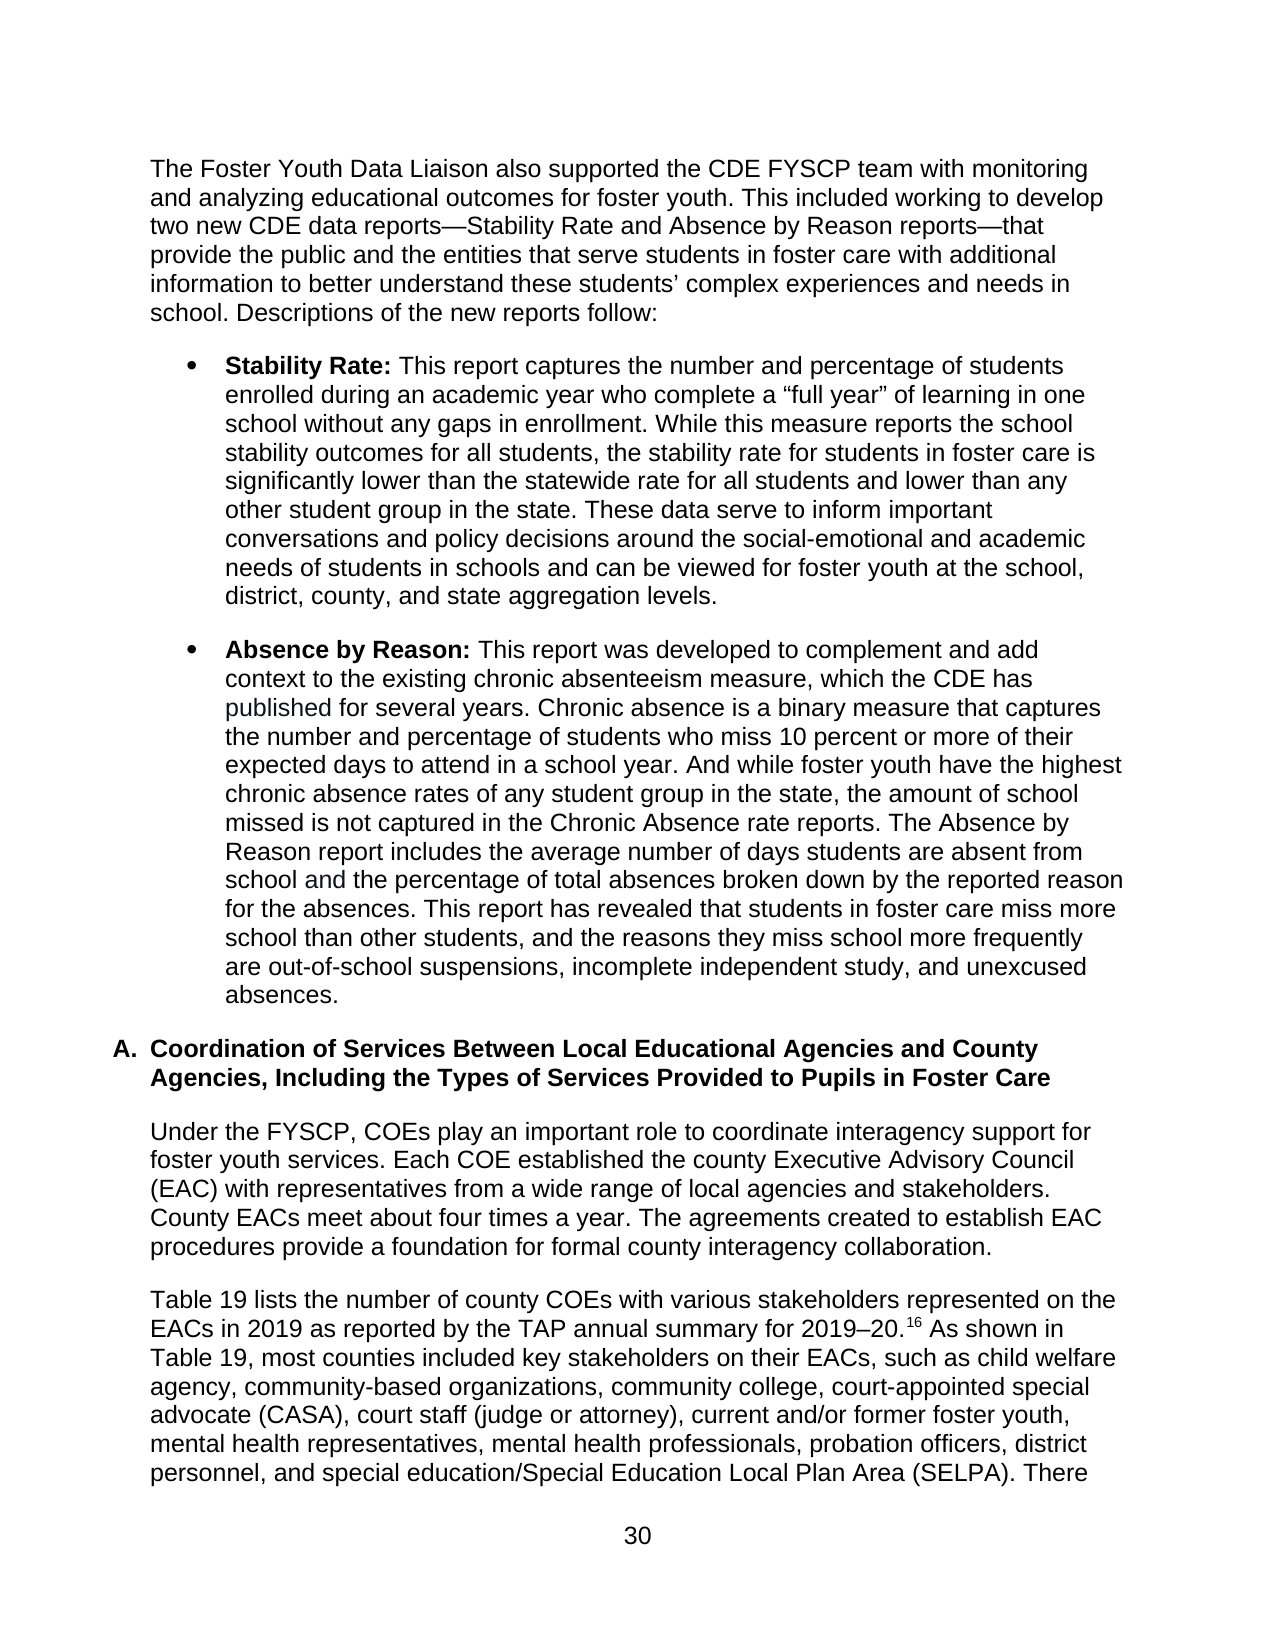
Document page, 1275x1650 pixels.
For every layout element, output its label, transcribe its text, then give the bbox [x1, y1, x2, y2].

list Absence by Reason: This report was developed to complement and add context to the existing chronic absenteeism measure, which the CDE has published for several years. Chronic absence is a binary measure that captures the number and percentage of students who miss 10 percent or more of their expected days to attend in a school year. And while foster youth have the highest chronic absence rates of any student group in the state, the amount of school missed is not captured in the Chronic Absence rate reports. The Absence by Reason report includes the average number of days students are absent from school and the percentage of total absences broken down by the reported reason for the absences. This report has revealed that students in foster care miss more school than other students, and the reasons they miss school more frequently are out-of-school suspensions, incomplete independent study, and unexcused absences. [187, 635, 1125, 1009]
list Coordination of Services Between Local Educational Agencies and County Agencies, Including the Types of Services Provided to Pupils in Foster Care [112, 1034, 1125, 1091]
text The Foster Youth Data Liaison also supported the CDE FYSCP team with monitoring and analyzing educational outcomes for foster youth. This included working to develop two new CDE data reports—Stability Rate and Absence by Reason reports—that provide the public and the entities that serve students in foster care with additional information to better understand these students’ complex experiences and needs in school. Descriptions of the new reports follow: [150, 154, 1125, 326]
list Stability Rate: This report captures the number and percentage of students enrolled during an academic year who complete a “full year” of learning in one school without any gaps in enrollment. While this measure reports the school stability outcomes for all students, the stability rate for students in foster care is significantly lower than the statewide rate for all students and lower than any other student group in the state. These data serve to inform important conversations and policy decisions around the social-emotional and academic needs of students in schools and can be viewed for foster youth at the school, district, county, and state aggregation levels. [187, 351, 1125, 610]
text Under the FYSCP, COEs play an important role to coordinate interagency support for foster youth services. Each COE established the county Executive Advisory Council (EAC) with representatives from a wide range of local agencies and stakeholders. County EACs meet about four times a year. The agreements created to establish EAC procedures provide a foundation for formal county interagency collaboration. [150, 1116, 1125, 1260]
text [150, 1285, 1125, 1486]
